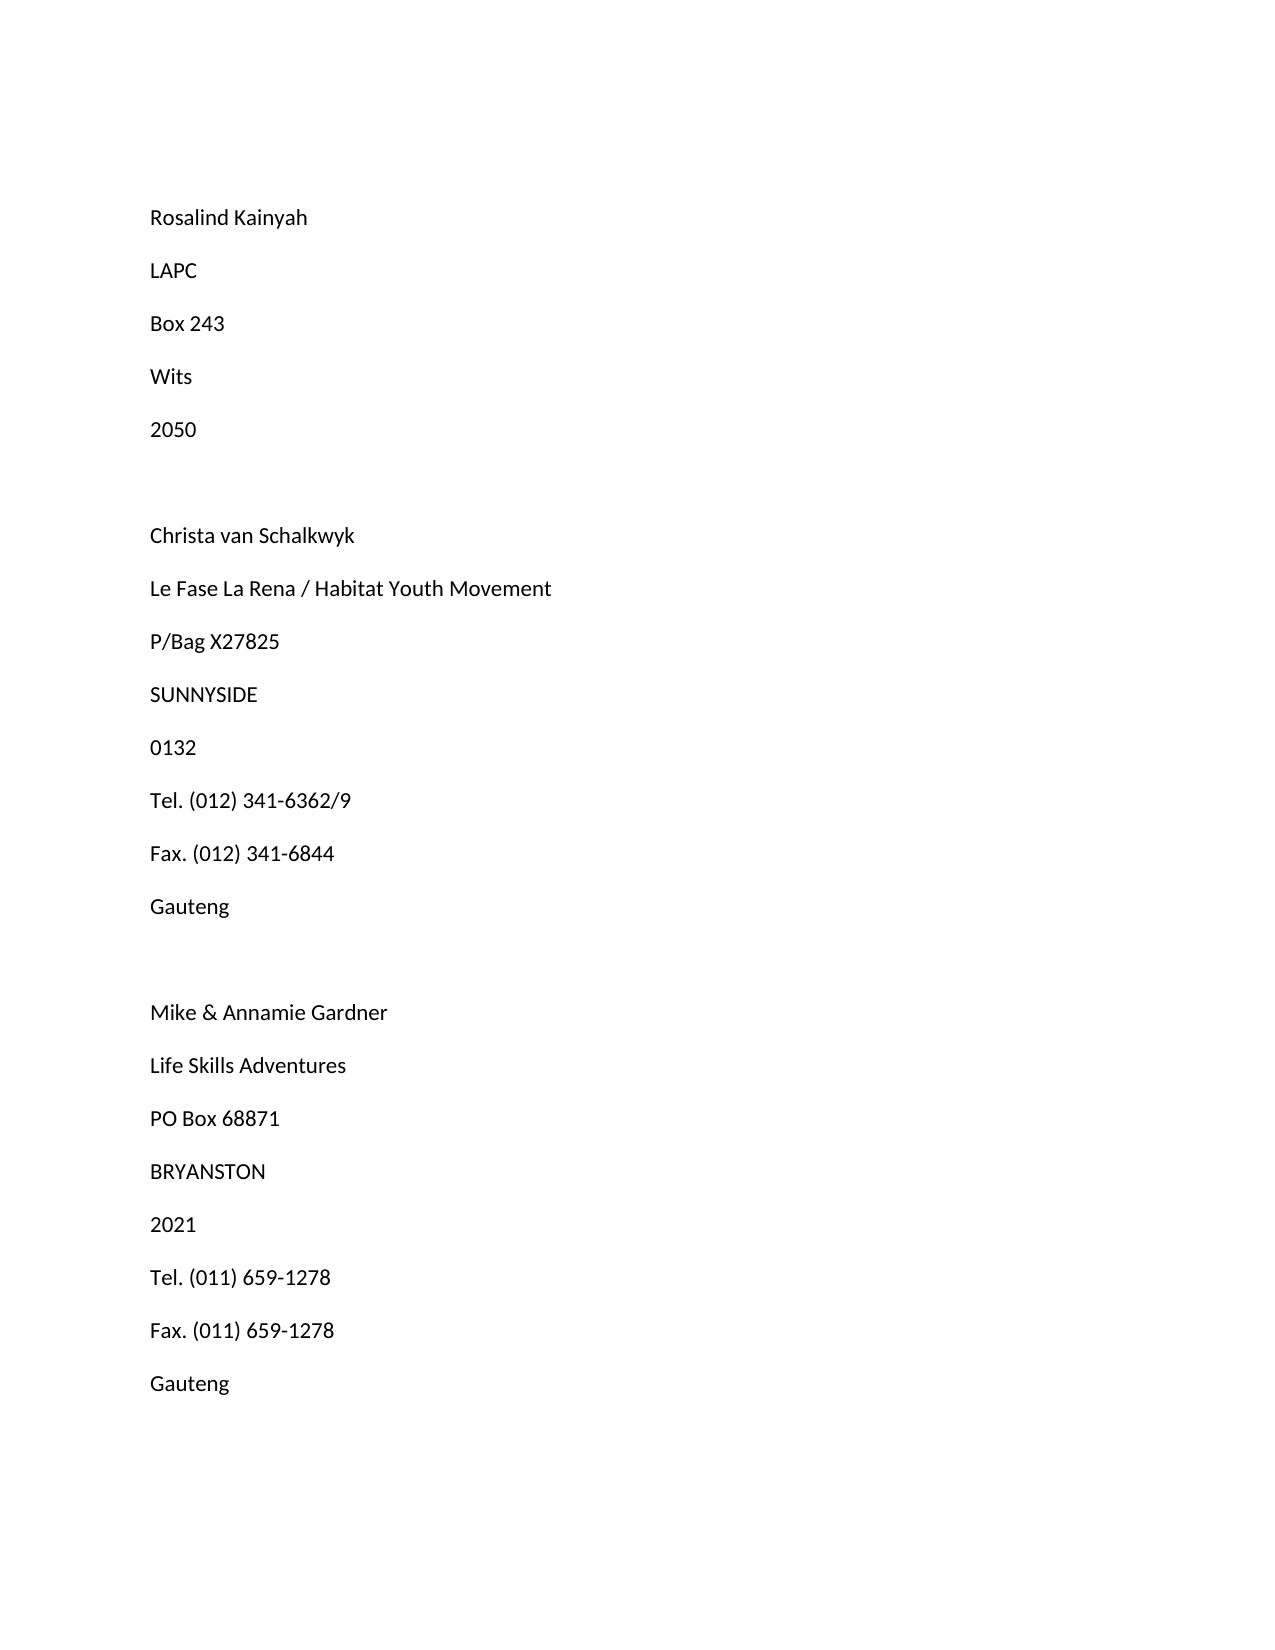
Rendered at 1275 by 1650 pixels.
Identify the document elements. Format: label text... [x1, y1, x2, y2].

text Mike & Annamie Gardner [150, 998, 1125, 1026]
text Tel. (012) 341-6362/9 [150, 786, 1125, 814]
text Wits [150, 362, 1125, 390]
text Life Skills Adventures [150, 1051, 1125, 1079]
text LAPC [150, 256, 1125, 284]
text Tel. (011) 659-1278 [150, 1263, 1125, 1291]
text Le Fase La Rena / Habitat Youth Movement [150, 574, 1125, 602]
text SUNNYSIDE [150, 680, 1125, 708]
text Gauteng [150, 1369, 1125, 1397]
text P/Bag X27825 [150, 627, 1125, 655]
text Box 243 [150, 309, 1125, 337]
text Fax. (011) 659-1278 [150, 1316, 1125, 1344]
text Rosalind Kainyah [150, 203, 1125, 231]
text 2021 [150, 1210, 1125, 1238]
text 2050 [150, 415, 1125, 443]
text BRYANSTON [150, 1157, 1125, 1185]
text Fax. (012) 341-6844 [150, 839, 1125, 867]
text PO Box 68871 [150, 1104, 1125, 1132]
text 0132 [150, 733, 1125, 761]
text Gauteng [150, 892, 1125, 920]
text Christa van Schalkwyk [150, 521, 1125, 549]
